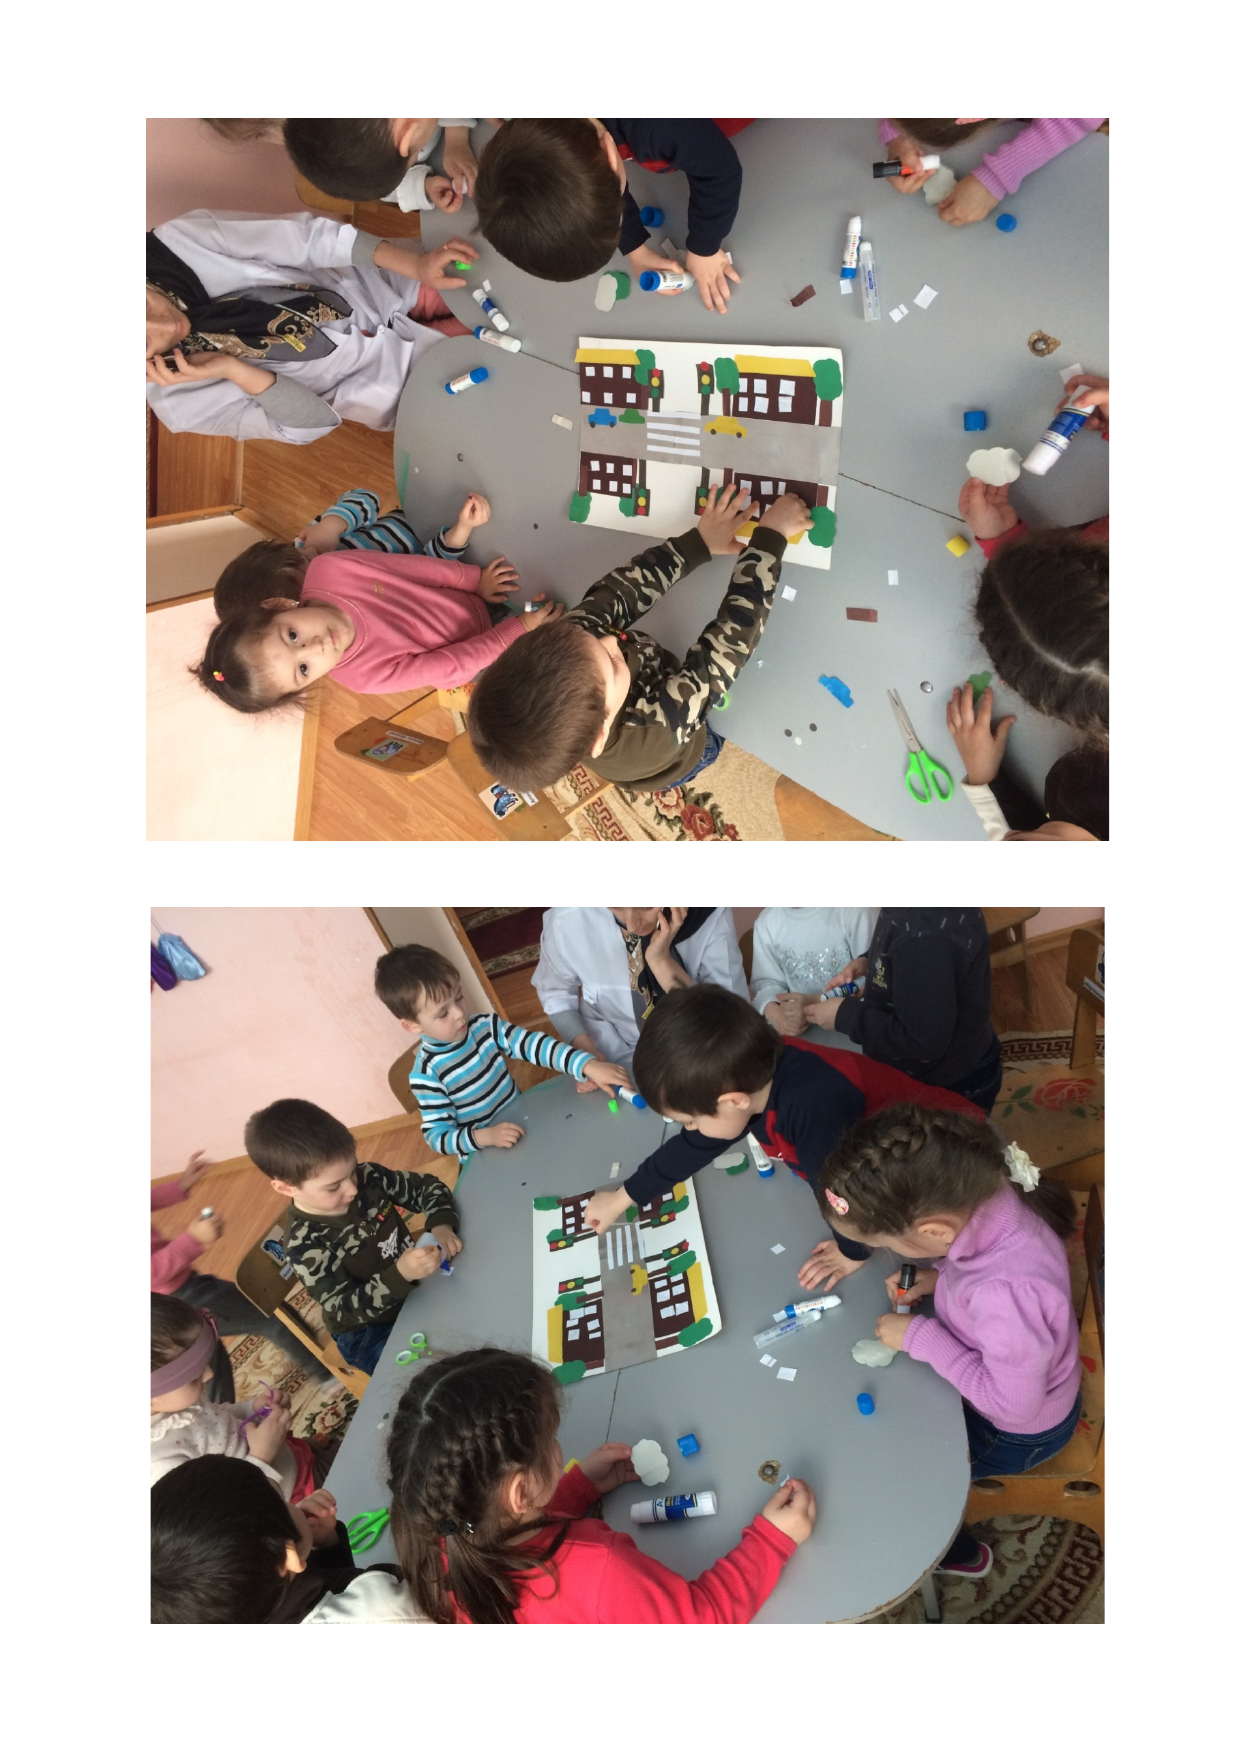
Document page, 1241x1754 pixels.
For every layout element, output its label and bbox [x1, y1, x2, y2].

picture [146, 118, 1110, 841]
picture [150, 907, 1105, 1624]
